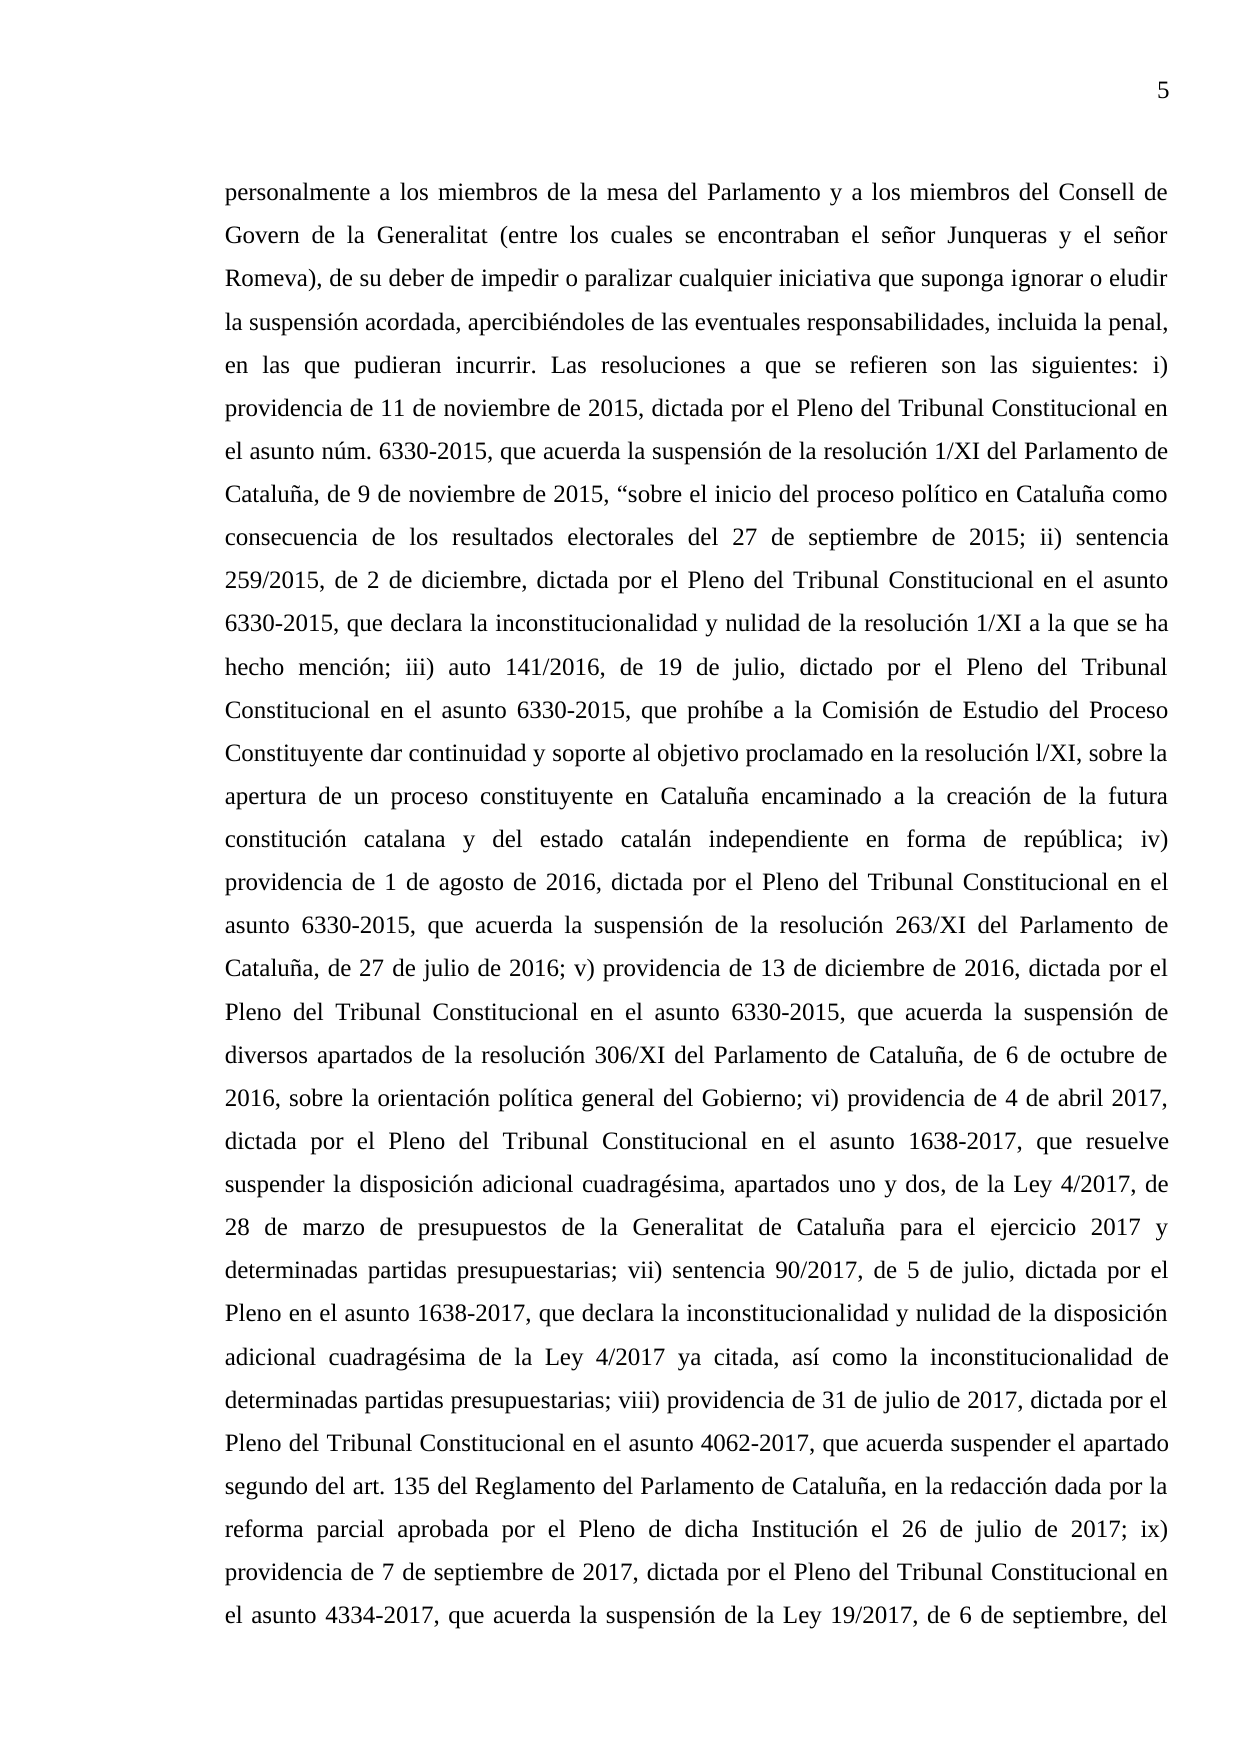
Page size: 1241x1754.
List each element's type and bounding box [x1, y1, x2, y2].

text [224, 177, 1169, 1629]
